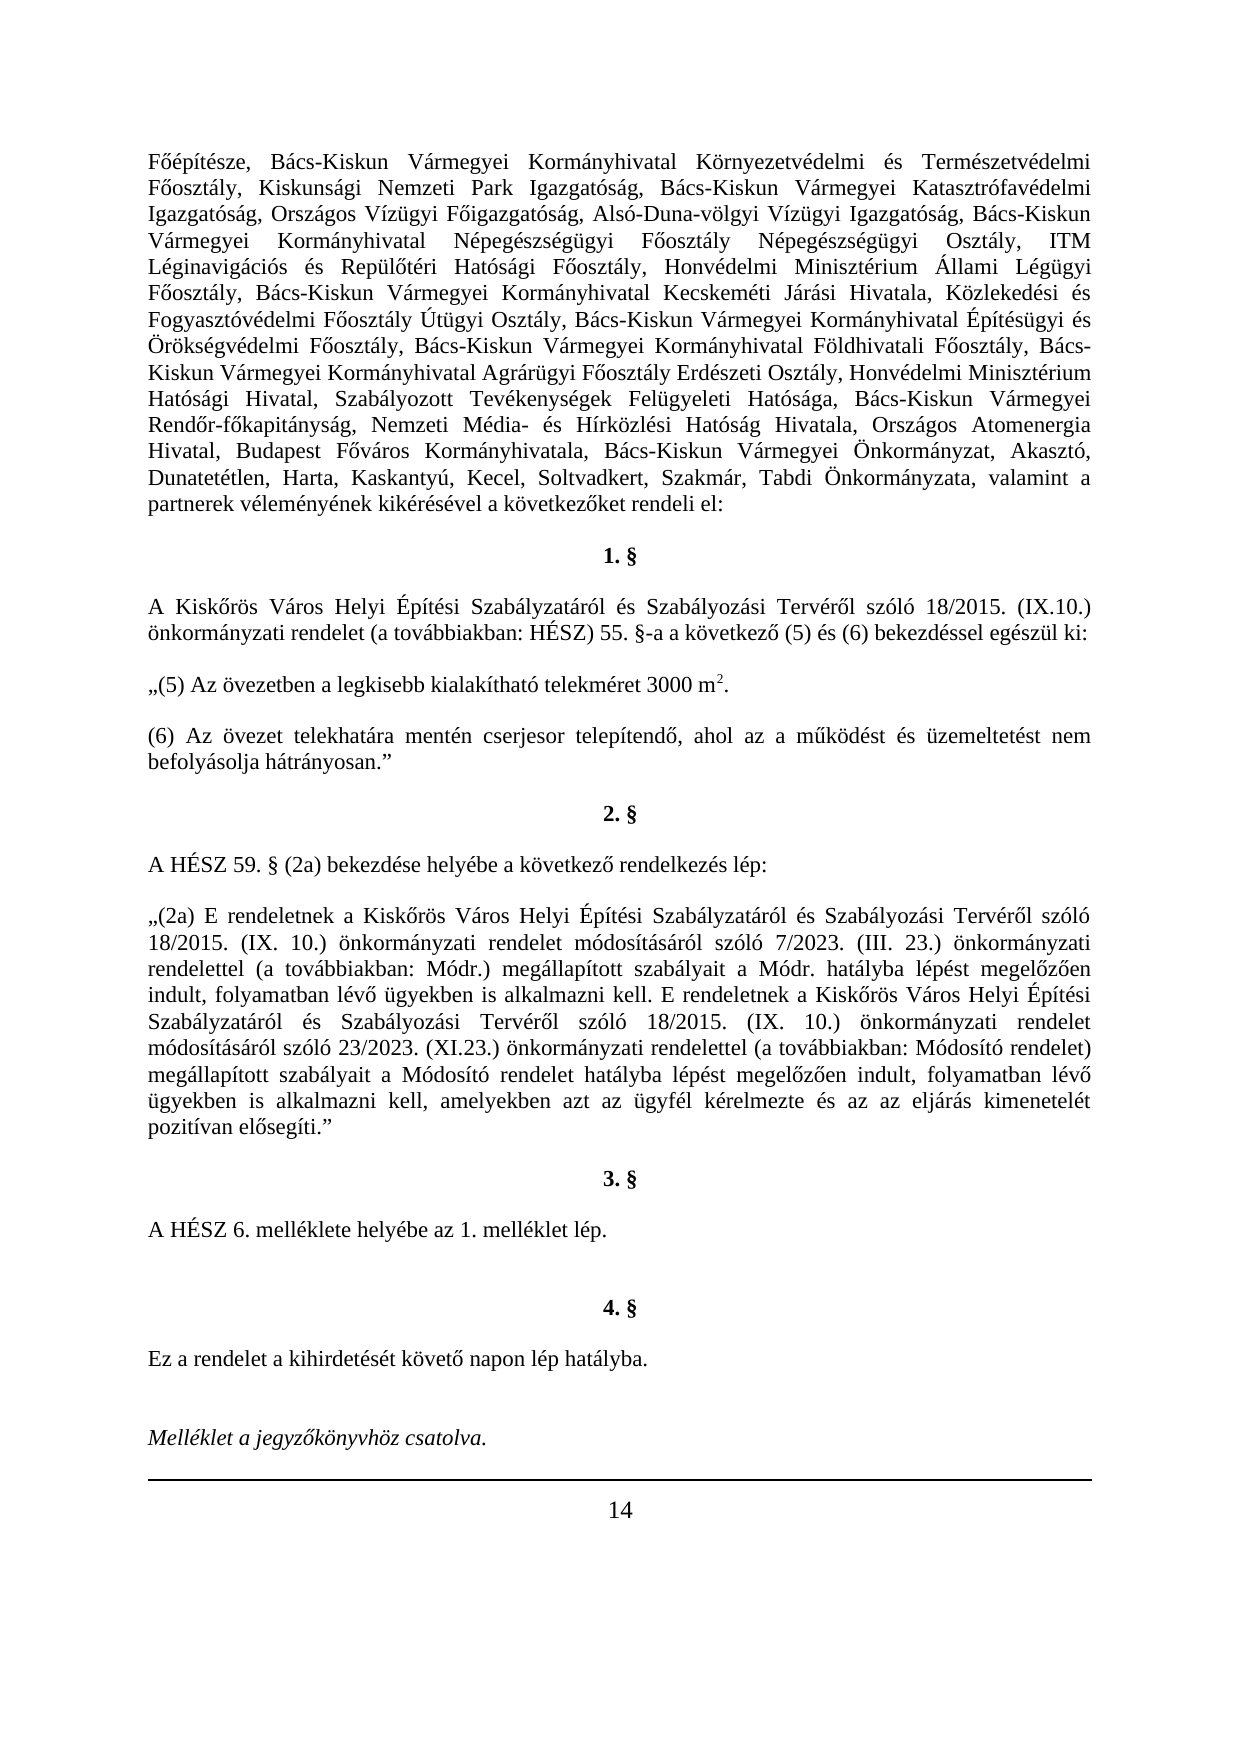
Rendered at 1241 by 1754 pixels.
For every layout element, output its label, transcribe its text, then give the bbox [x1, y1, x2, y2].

text (6) Az övezet telekhatára mentén cserjesor telepítendő, ahol az a működést és üzemeltetést nem befolyásolja hátrányosan.” [148, 722, 1092, 775]
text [148, 148, 1092, 517]
text „(5) Az övezetben a legkisebb kialakítható telekméret 3000 m2. [148, 671, 1092, 697]
text A HÉSZ 6. melléklete helyébe az 1. melléklet lép. [148, 1216, 1092, 1242]
text Melléklet a jegyzőkönyvhöz csatolva. [148, 1424, 1092, 1451]
text 1. § [148, 542, 1092, 568]
text „(2a) E rendeletnek a Kiskőrös Város Helyi Építési Szabályzatáról és Szabályozási Tervéről szóló 18/2015. (IX. 10.) önkormányzati rendelet módosításáról szóló 7/2023. (III. 23.) önkormányzati rendelettel (a továbbiakban: Módr.) megállapított szabályait a Módr. hatályba lépést megelőzően indult, folyamatban lévő ügyekben is alkalmazni kell. E rendeletnek a Kiskőrös Város Helyi Építési Szabályzatáról és Szabályozási Tervéről szóló 18/2015. (IX. 10.) önkormányzati rendelet módosításáról szóló 23/2023. (XI.23.) önkormányzati rendelettel (a továbbiakban: Módosító rendelet) megállapított szabályait a Módosító rendelet hatályba lépést megelőzően indult, folyamatban lévő ügyekben is alkalmazni kell, amelyekben azt az ügyfél kérelmezte és az az eljárás kimenetelét pozitívan elősegíti.” [148, 902, 1092, 1140]
text Ez a rendelet a kihirdetését követő napon lép hatályba. [148, 1345, 1092, 1371]
text A Kiskőrös Város Helyi Építési Szabályzatáról és Szabályozási Tervéről szóló 18/2015. (IX.10.) önkormányzati rendelet (a továbbiakban: HÉSZ) 55. §-a a következő (5) és (6) bekezdéssel egészül ki: [148, 593, 1092, 646]
text 2. § [148, 800, 1092, 826]
text 4. § [148, 1294, 1092, 1320]
text A HÉSZ 59. § (2a) bekezdése helyébe a következő rendelkezés lép: [148, 851, 1092, 877]
text 3. § [148, 1165, 1092, 1191]
